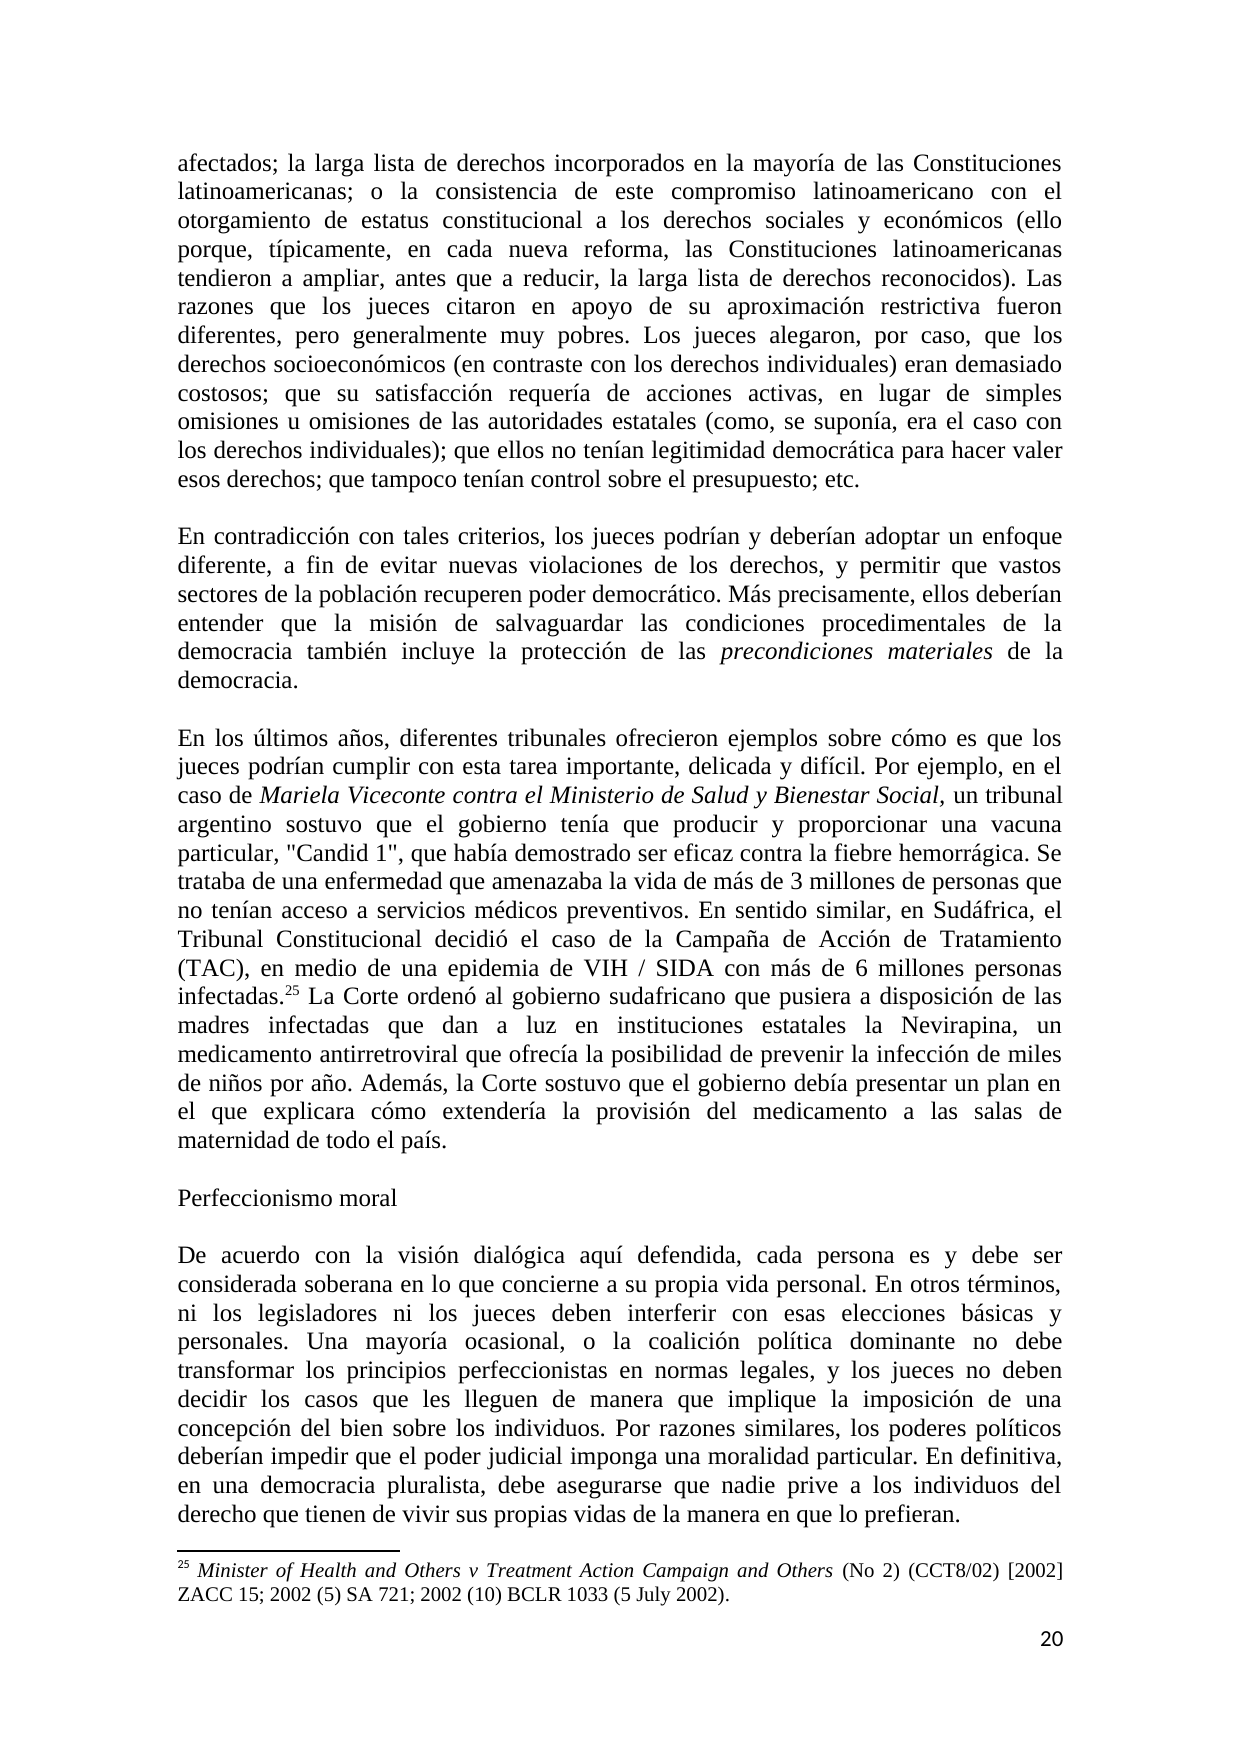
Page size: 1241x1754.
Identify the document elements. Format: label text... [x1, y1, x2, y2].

text Perfeccionismo moral [177, 1183, 1063, 1211]
text En contradicción con tales criterios, los jueces podrían y deberían adoptar un enfoque diferente, a fin de evitar nuevas violaciones de los derechos, y permitir que vastos sectores de la población recuperen poder democrático. Más precisamente, ellos deberían entender que la misión de salvaguardar las condiciones procedimentales de la democracia también incluye la protección de las precondiciones materiales de la democracia. [177, 521, 1063, 694]
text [177, 148, 1063, 493]
text De acuerdo con la visión dialógica aquí defendida, cada persona es y debe ser considerada soberana en lo que concierne a su propia vida personal. En otros términos, ni los legisladores ni los jueces deben interferir con esas elecciones básicas y personales. Una mayoría ocasional, o la coalición política dominante no debe transformar los principios perfeccionistas en normas legales, y los jueces no deben decidir los casos que les lleguen de manera que implique la imposición de una concepción del bien sobre los individuos. Por razones similares, los poderes políticos deberían impedir que el poder judicial imponga una moralidad particular. En definitiva, en una democracia pluralista, debe asegurarse que nadie prive a los individuos del derecho que tienen de vivir sus propias vidas de la manera en que lo prefieran. [177, 1240, 1063, 1528]
text En los últimos años, diferentes tribunales ofrecieron ejemplos sobre cómo es que los jueces podrían cumplir con esta tarea importante, delicada y difícil. Por ejemplo, en el caso de Mariela Viceconte contra el Ministerio de Salud y Bienestar Social, un tribunal argentino sostuvo que el gobierno tenía que producir y proporcionar una vacuna particular, "Candid 1", que había demostrado ser eficaz contra la fiebre hemorrágica. Se trataba de una enfermedad que amenazaba la vida de más de 3 millones de personas que no tenían acceso a servicios médicos preventivos. En sentido similar, en Sudáfrica, el Tribunal Constitucional decidió el caso de la Campaña de Acción de Tratamiento (TAC), en medio de una epidemia de VIH / SIDA con más de 6 millones personas infectadas. La Corte ordenó al gobierno sudafricano que pusiera a disposición de las madres infectadas que dan a luz en instituciones estatales la Nevirapina, un medicamento antirretroviral que ofrecía la posibilidad de prevenir la infección de miles de niños por año. Además, la Corte sostuvo que el gobierno debía presentar un plan en el que explicara cómo extendería la provisión del medicamento a las salas de maternidad de todo el país. [177, 723, 1063, 1154]
